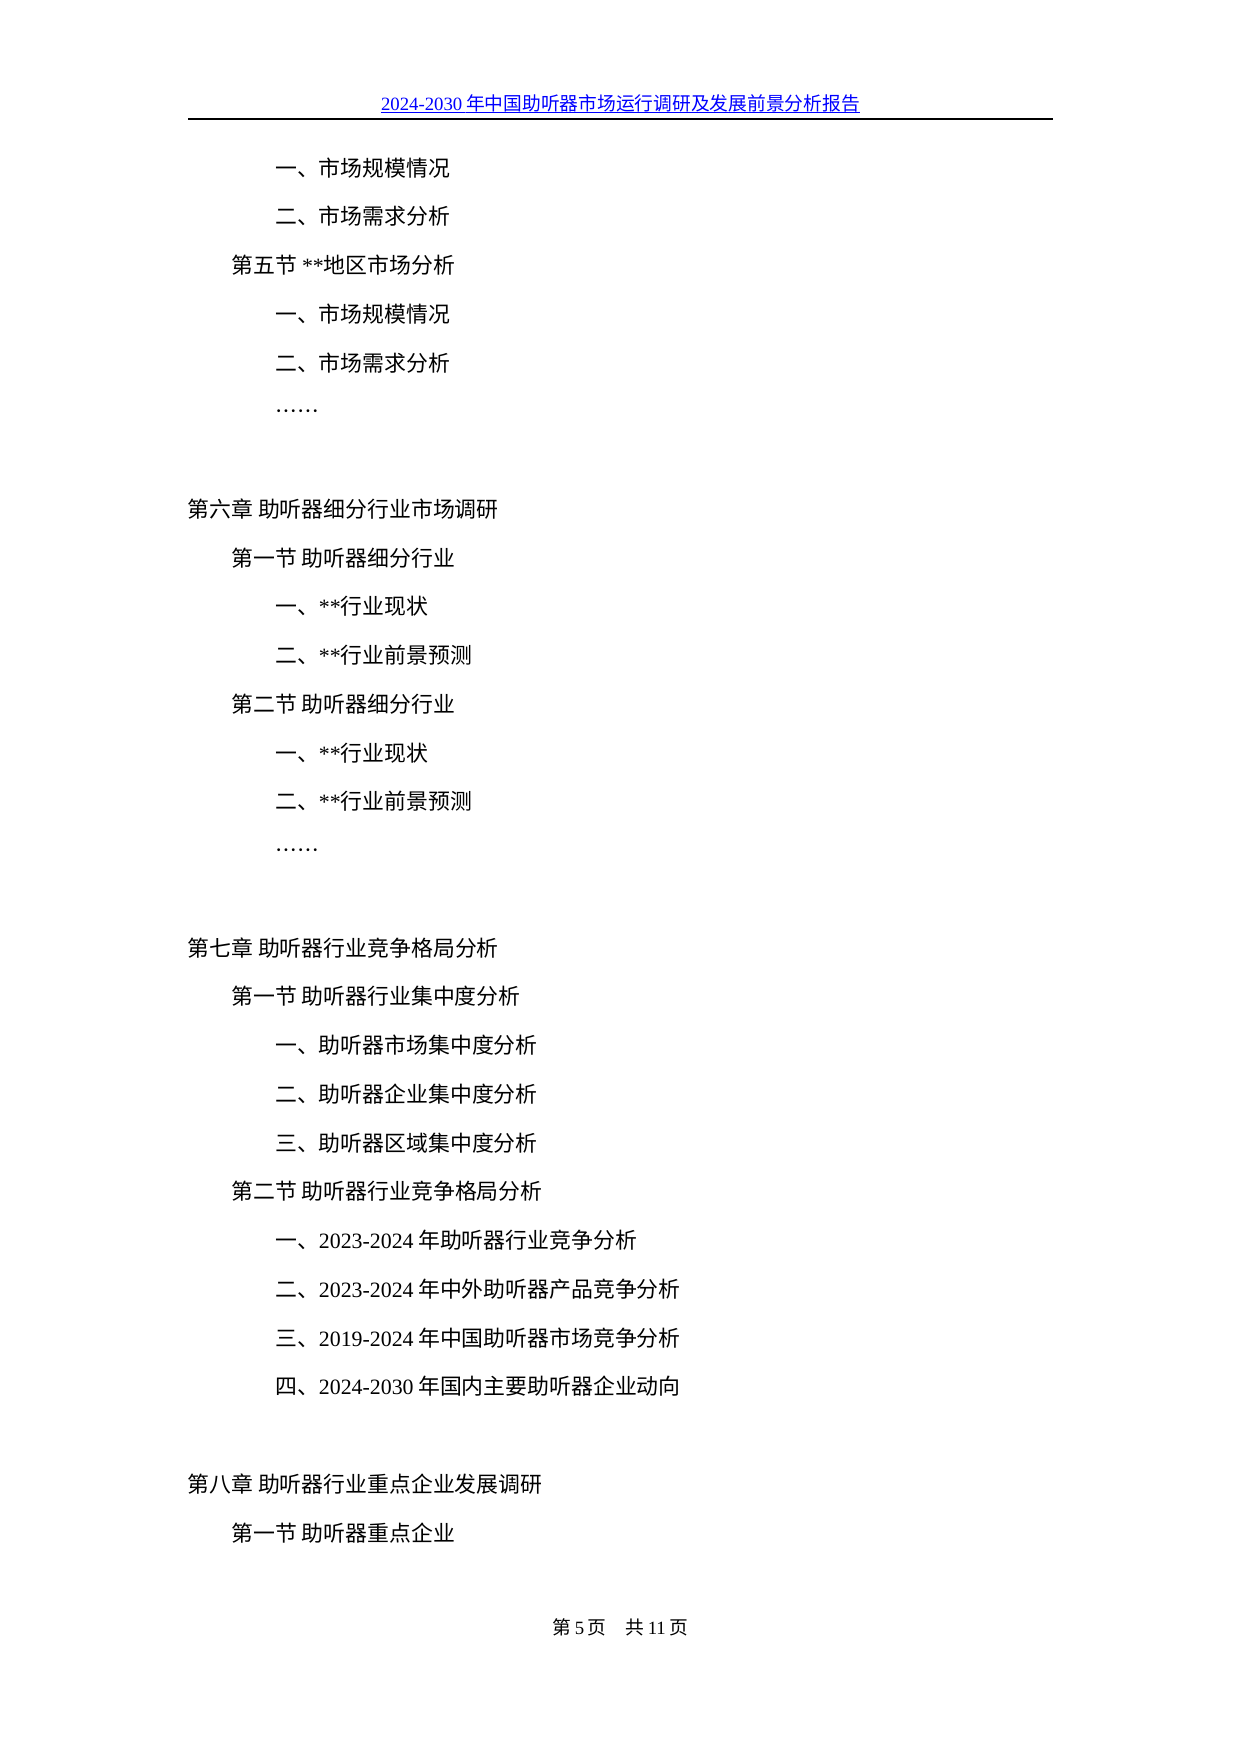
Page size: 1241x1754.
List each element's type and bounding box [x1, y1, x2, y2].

text [187, 150, 1053, 1548]
